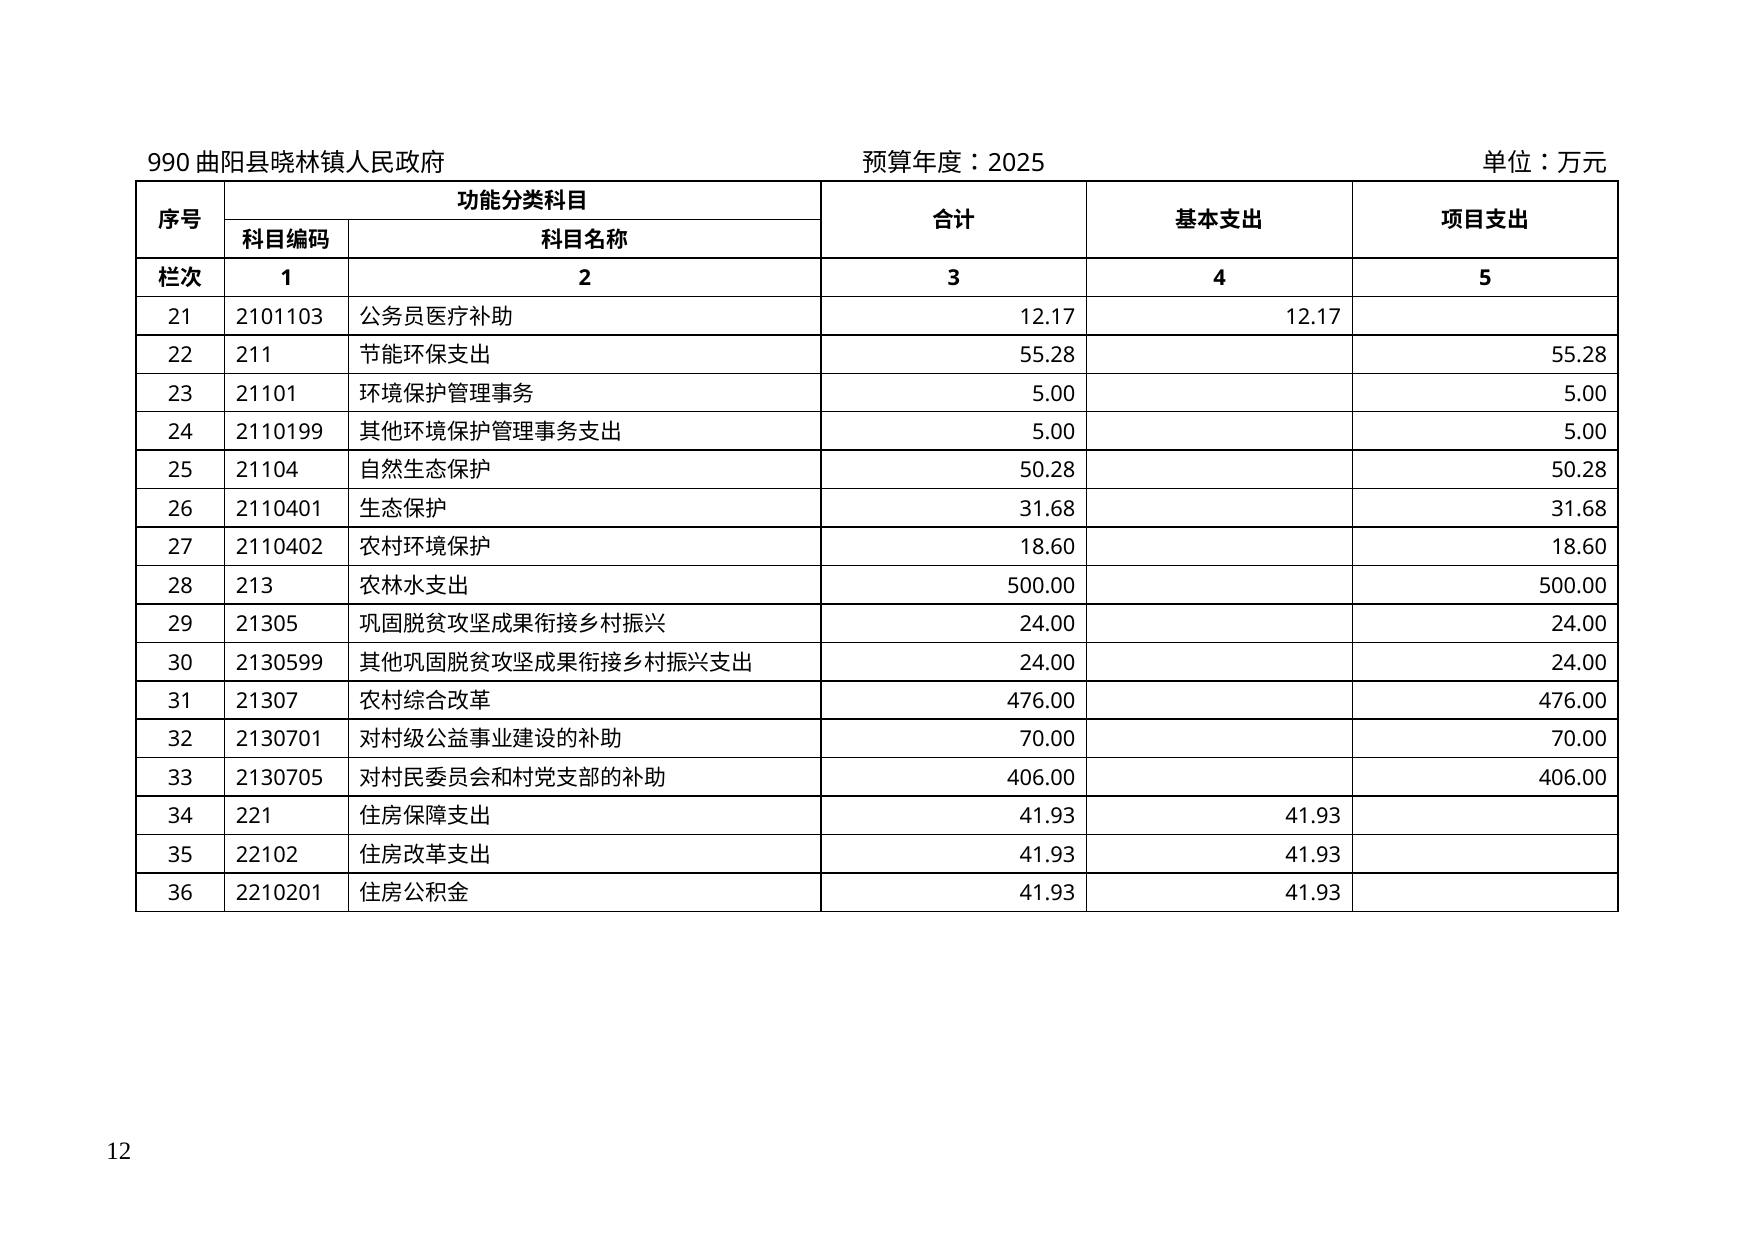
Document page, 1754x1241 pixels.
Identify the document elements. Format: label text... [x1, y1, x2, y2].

table_cell 27 [137, 528, 224, 564]
table_cell 18.60 [822, 528, 1086, 564]
table_cell 41.93 [1087, 874, 1352, 911]
table_cell 4 [1087, 259, 1352, 296]
table_cell 24 [137, 412, 224, 449]
table_cell 211 [225, 336, 348, 372]
table_cell 3 [822, 259, 1086, 296]
table_cell 406.00 [822, 758, 1086, 795]
table_cell 项目支出 [1353, 182, 1617, 257]
table_header 预算年度：2025 [822, 143, 1086, 180]
table_cell [1087, 451, 1352, 488]
table_header 990曲阳县晓林镇人民政府 [137, 143, 820, 180]
table_cell [1353, 297, 1617, 334]
table_cell 生态保护 [349, 489, 820, 526]
table_cell 巩固脱贫攻坚成果衔接乡村振兴 [349, 605, 820, 641]
table_cell 21305 [225, 605, 348, 641]
table_cell 34 [137, 797, 224, 834]
table_cell 41.93 [822, 797, 1086, 834]
table_cell 合计 [822, 182, 1086, 257]
table_cell 36 [137, 874, 224, 911]
table_cell [1087, 374, 1352, 411]
table_cell 50.28 [1353, 451, 1617, 488]
table_cell 33 [137, 758, 224, 795]
table_cell 对村级公益事业建设的补助 [349, 720, 820, 757]
table_cell 5 [1353, 259, 1617, 296]
table_cell 2 [349, 259, 820, 296]
table_cell 住房改革支出 [349, 835, 820, 872]
table_cell 5.00 [1353, 412, 1617, 449]
table_cell 31 [137, 682, 224, 718]
table_cell [1087, 605, 1352, 641]
table_cell 70.00 [822, 720, 1086, 757]
table_cell 500.00 [822, 566, 1086, 603]
table_cell [1353, 874, 1617, 911]
table_cell 26 [137, 489, 224, 526]
table_cell 21101 [225, 374, 348, 411]
table_cell 24.00 [1353, 643, 1617, 680]
table_cell [1087, 643, 1352, 680]
table_cell 科目编码 [225, 220, 348, 257]
table_cell 41.93 [1087, 835, 1352, 872]
table_cell [1087, 758, 1352, 795]
table_cell 70.00 [1353, 720, 1617, 757]
table_cell 32 [137, 720, 224, 757]
table_cell 对村民委员会和村党支部的补助 [349, 758, 820, 795]
table_cell 住房公积金 [349, 874, 820, 911]
table_cell 2101103 [225, 297, 348, 334]
table_cell 31.68 [822, 489, 1086, 526]
table_cell [1087, 336, 1352, 372]
table_cell 21307 [225, 682, 348, 718]
table_cell 31.68 [1353, 489, 1617, 526]
table_cell 序号 [137, 182, 224, 257]
table_cell 2210201 [225, 874, 348, 911]
table_cell 2130599 [225, 643, 348, 680]
table_cell 24.00 [822, 643, 1086, 680]
table_cell 50.28 [822, 451, 1086, 488]
table_cell [1087, 528, 1352, 564]
table_cell 221 [225, 797, 348, 834]
table_cell 农村综合改革 [349, 682, 820, 718]
table_cell 2110199 [225, 412, 348, 449]
table_cell 住房保障支出 [349, 797, 820, 834]
table_cell 25 [137, 451, 224, 488]
table_cell 2130705 [225, 758, 348, 795]
table_cell 栏次 [137, 259, 224, 296]
table_cell 41.93 [1087, 797, 1352, 834]
table_cell 55.28 [1353, 336, 1617, 372]
table_cell [1087, 489, 1352, 526]
table_cell 农村环境保护 [349, 528, 820, 564]
table_cell 35 [137, 835, 224, 872]
table_cell 5.00 [822, 412, 1086, 449]
table_cell 28 [137, 566, 224, 603]
table_cell 213 [225, 566, 348, 603]
table_cell 41.93 [822, 874, 1086, 911]
table_cell 18.60 [1353, 528, 1617, 564]
table_cell 1 [225, 259, 348, 296]
table_cell 55.28 [822, 336, 1086, 372]
table_cell 22 [137, 336, 224, 372]
table_cell 2110402 [225, 528, 348, 564]
table_cell [1353, 797, 1617, 834]
table_cell 406.00 [1353, 758, 1617, 795]
table_cell 节能环保支出 [349, 336, 820, 372]
table_cell 其他环境保护管理事务支出 [349, 412, 820, 449]
table_cell 科目名称 [349, 220, 820, 257]
table_header 单位：万元 [1087, 143, 1617, 180]
table_cell 41.93 [822, 835, 1086, 872]
table_cell 24.00 [822, 605, 1086, 641]
table_cell [1353, 835, 1617, 872]
table_cell 2110401 [225, 489, 348, 526]
table_cell 24.00 [1353, 605, 1617, 641]
table_cell 基本支出 [1087, 182, 1352, 257]
table_cell [1087, 412, 1352, 449]
table_cell 公务员医疗补助 [349, 297, 820, 334]
table_cell [1087, 720, 1352, 757]
table_cell [1087, 566, 1352, 603]
table_cell 30 [137, 643, 224, 680]
table_cell 21 [137, 297, 224, 334]
table_cell 功能分类科目 [225, 182, 820, 219]
table_cell 21104 [225, 451, 348, 488]
table_cell 2130701 [225, 720, 348, 757]
table_cell 自然生态保护 [349, 451, 820, 488]
table_cell 476.00 [822, 682, 1086, 718]
table_cell 5.00 [1353, 374, 1617, 411]
table_cell 476.00 [1353, 682, 1617, 718]
table_cell 12.17 [1087, 297, 1352, 334]
table_cell 500.00 [1353, 566, 1617, 603]
table_cell 农林水支出 [349, 566, 820, 603]
table_cell 29 [137, 605, 224, 641]
table_cell [1087, 682, 1352, 718]
table_cell 12.17 [822, 297, 1086, 334]
table_cell 23 [137, 374, 224, 411]
table_cell 22102 [225, 835, 348, 872]
table_cell 其他巩固脱贫攻坚成果衔接乡村振兴支出 [349, 643, 820, 680]
table_cell 5.00 [822, 374, 1086, 411]
table_cell 环境保护管理事务 [349, 374, 820, 411]
